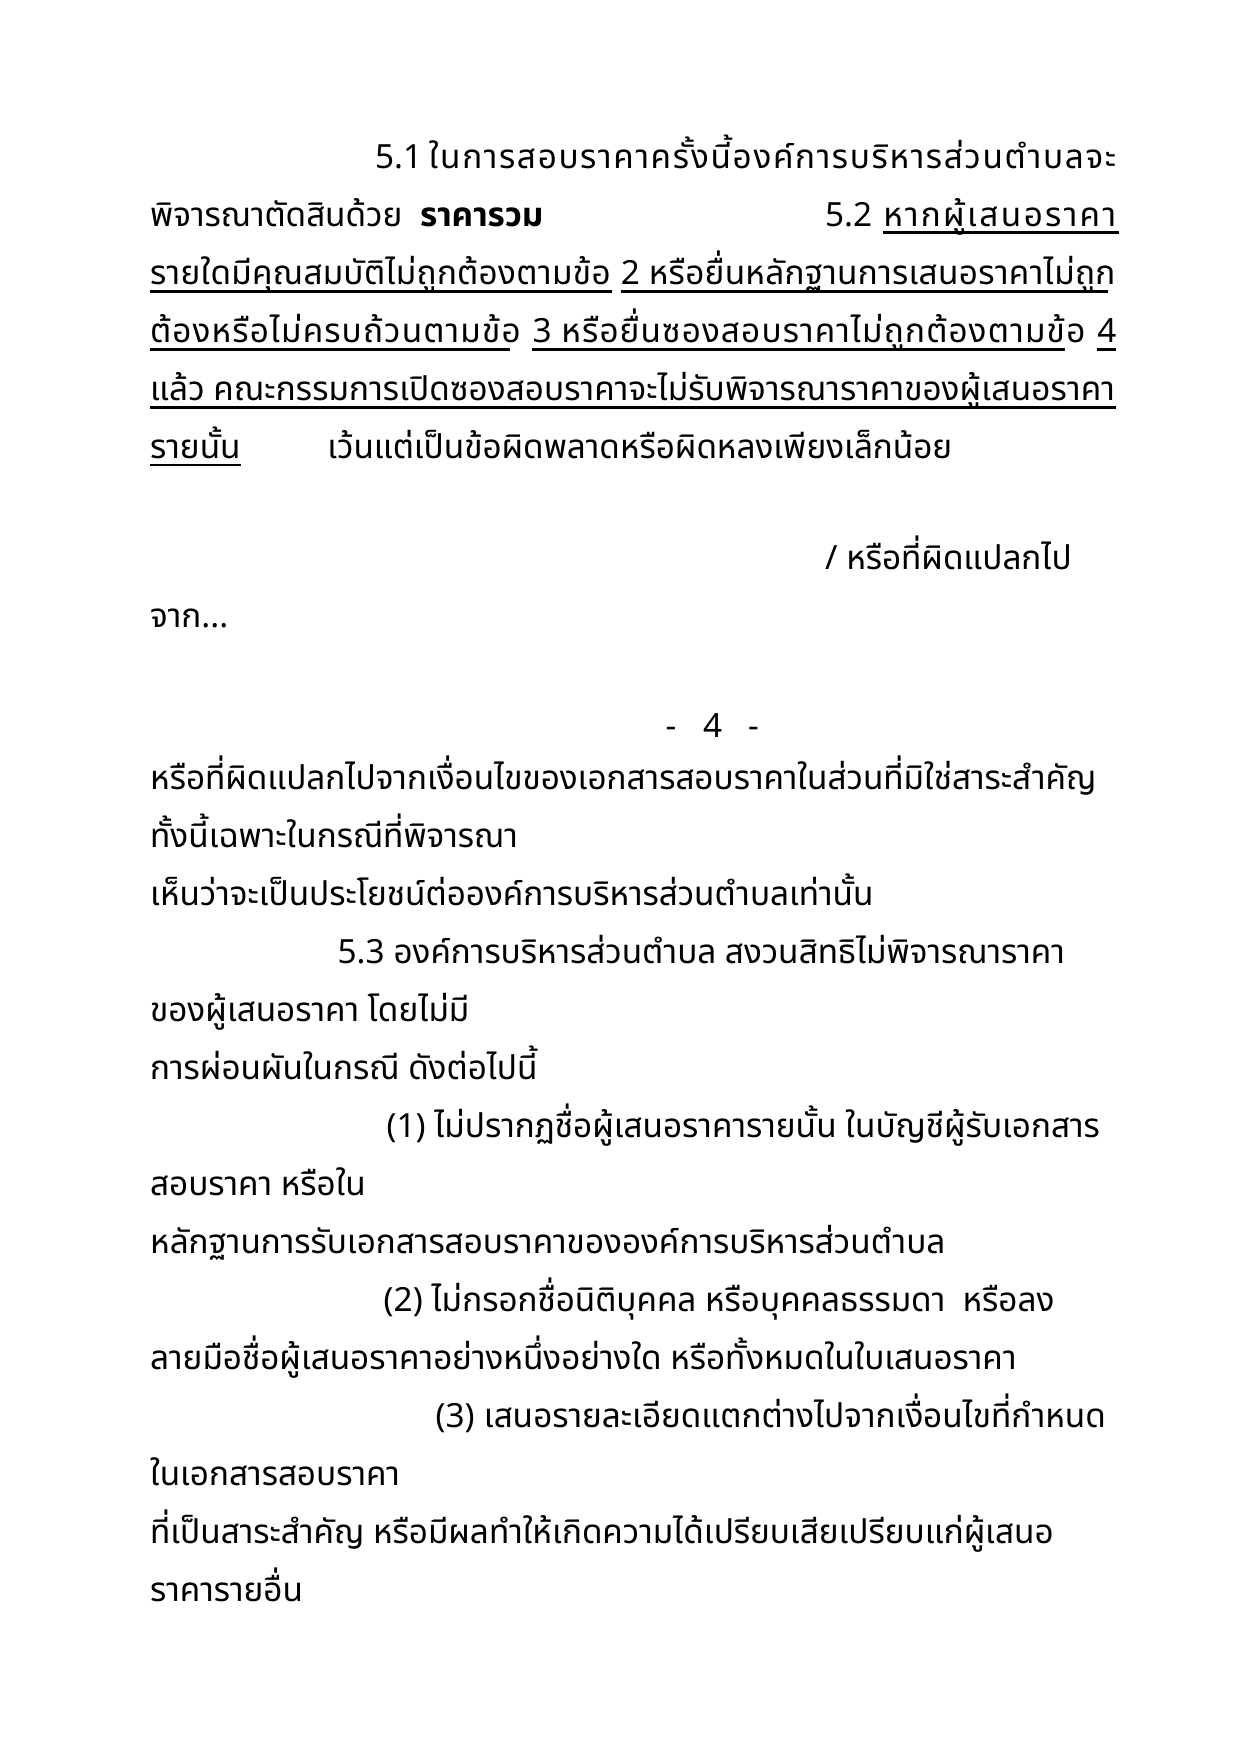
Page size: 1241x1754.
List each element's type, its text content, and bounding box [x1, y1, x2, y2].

list 4 - [308, 702, 1116, 747]
text 5.3 องค์การบริหารส่วนตำบล สงวนสิทธิไม่พิจารณาราคาของผู้เสนอราคา โดยไม่มี การผ่อนผันในกรณี ดังต่อไปนี้ [150, 928, 1116, 1094]
text หรือที่ผิดแปลกไปจากเงื่อนไขของเอกสารสอบราคาในส่วนที่มิใช่สาระสำคัญ ทั้งนี้เฉพาะในกรณีที่พิจารณา เห็นว่าจะเป็นประโยชน์ต่อองค์การบริหารส่วนตำบลเท่านั้น [150, 754, 1116, 920]
text 5.1ในการสอบราคาครั้งนี้องค์การบริหารส่วนตำบลจะพิจารณาตัดสินด้วย ราคารวม 5.2 หากผู้เสนอราคารายใดมีคุณสมบัติไม่ถูกต้องตามข้อ 2 หรือยื่นหลักฐานการเสนอราคาไม่ถูกต้องหรือไม่ครบถ้วนตามข้อ 3 หรือยื่นซองสอบราคาไม่ถูกต้องตามข้อ 4 แล้ว คณะกรรมการเปิดซองสอบราคาจะไม่รับพิจารณาราคาของผู้เสนอราคารายนั้น เว้นแต่เป็นข้อผิดพลาดหรือผิดหลงเพียงเล็กน้อย [150, 133, 1116, 406]
text 5.1ในการสอบราคาครั้งนี้องค์การบริหารส่วนตำบลจะพิจารณาตัดสินด้วย ราคารวม 5.2 หากผู้เสนอราคารายใดมีคุณสมบัติไม่ถูกต้องตามข้อ 2 หรือยื่นหลักฐานการเสนอราคาไม่ถูกต้องหรือไม่ครบถ้วนตามข้อ 3 หรือยื่นซองสอบราคาไม่ถูกต้องตามข้อ 4 แล้ว คณะกรรมการเปิดซองสอบราคาจะไม่รับพิจารณาราคาของผู้เสนอราคารายนั้น เว้นแต่เป็นข้อผิดพลาดหรือผิดหลงเพียงเล็กน้อย [150, 409, 1116, 474]
text / หรือที่ผิดแปลกไปจาก... [150, 533, 1116, 642]
text (1) ไม่ปรากฏชื่อผู้เสนอราคารายนั้น ในบัญชีผู้รับเอกสารสอบราคา หรือใน [150, 1102, 1116, 1210]
text (2) ไม่กรอกชื่อนิติบุคคล หรือบุคคลธรรมดา หรือลงลายมือชื่อผู้เสนอราคาอย่างหนึ่งอย่างใด หรือทั้งหมดในใบเสนอราคา [150, 1276, 1116, 1384]
text (3) เสนอรายละเอียดแตกต่างไปจากเงื่อนไขที่กำหนดในเอกสารสอบราคา ที่เป็นสาระสำคัญ หรือมีผลทำให้เกิดความได้เปรียบเสียเปรียบแก่ผู้เสนอราคารายอื่น [150, 1392, 1116, 1616]
text หลักฐานการรับเอกสารสอบราคาขององค์การบริหารส่วนตำบล [150, 1218, 1116, 1268]
